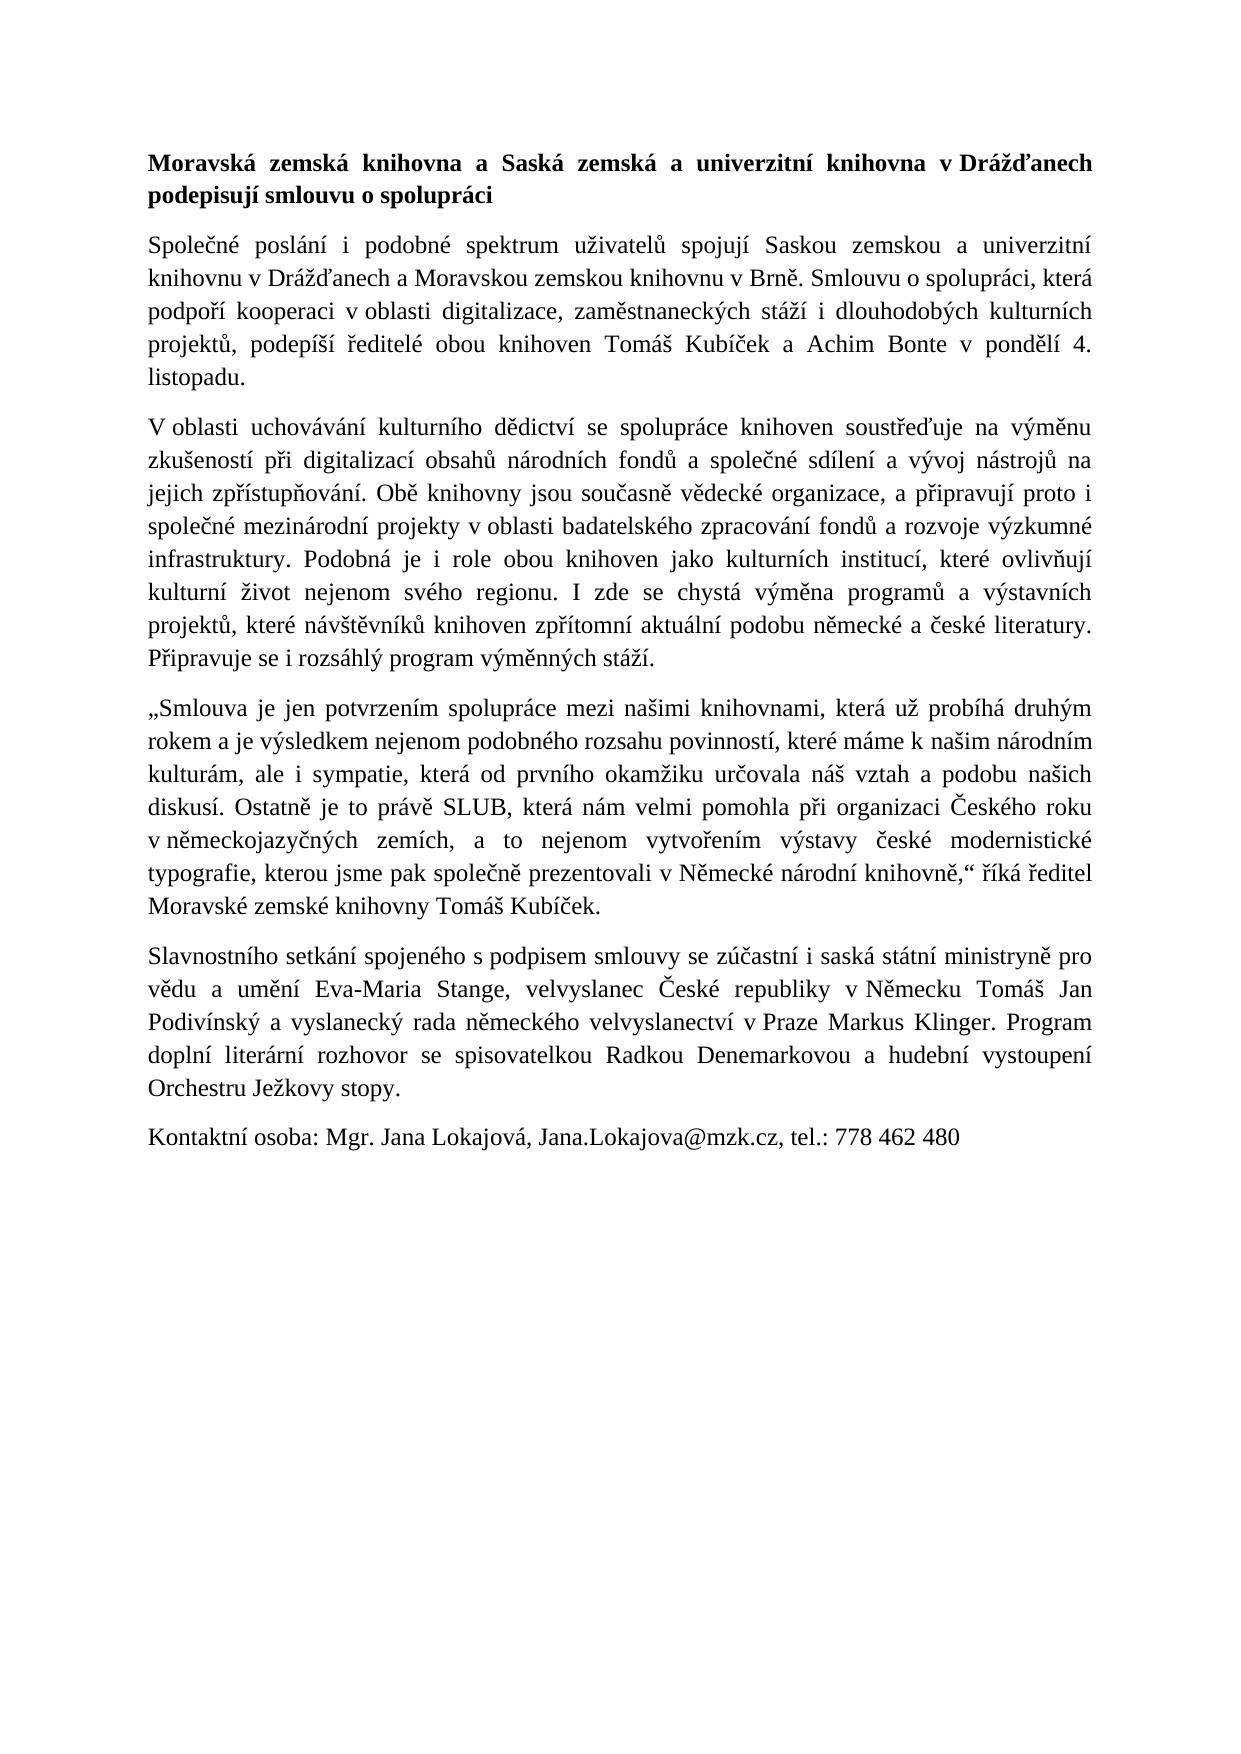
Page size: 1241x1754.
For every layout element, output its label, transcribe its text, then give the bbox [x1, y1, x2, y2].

text V oblasti uchovávání kulturního dědictví se spolupráce knihoven soustřeďuje na výměnu zkušeností při digitalizací obsahů národních fondů a společné sdílení a vývoj nástrojů na jejich zpřístupňování. Obě knihovny jsou současně vědecké organizace, a připravují proto i společné mezinárodní projekty v oblasti badatelského zpracování fondů a rozvoje výzkumné infrastruktury. Podobná je i role obou knihoven jako kulturních institucí, které ovlivňují kulturní život nejenom svého regionu. I zde se chystá výměna programů a výstavních projektů, které návštěvníků knihoven zpřítomní aktuální podobu německé a české literatury. Připravuje se i rozsáhlý program výměnných stáží. [148, 412, 1093, 672]
text „Smlouva je jen potvrzením spolupráce mezi našimi knihovnami, která už probíhá druhým rokem a je výsledkem nejenom podobného rozsahu povinností, které máme k našim národním kulturám, ale i sympatie, která od prvního okamžiku určovala náš vztah a podobu našich diskusí. Ostatně je to právě SLUB, která nám velmi pomohla při organizaci Českého roku v německojazyčných zemích, a to nejenom vytvořením výstavy české modernistické typografie, kterou jsme pak společně prezentovali v Německé národní knihovně,“ říká ředitel Moravské zemské knihovny Tomáš Kubíček. [148, 693, 1093, 920]
text Slavnostního setkání spojeného s podpisem smlouvy se zúčastní i saská státní ministryně pro vědu a umění Eva-Maria Stange, velvyslanec České republiky v Německu Tomáš Jan Podivínský a vyslanecký rada německého velvyslanectví v Praze Markus Klinger. Program doplní literární rozhovor se spisovatelkou Radkou Denemarkovou a hudební vystoupení Orchestru Ježkovy stopy. [148, 941, 1093, 1102]
text Společné poslání i podobné spektrum uživatelů spojují Saskou zemskou a univerzitní knihovnu v Drážďanech a Moravskou zemskou knihovnu v Brně. Smlouvu o spolupráci, která podpoří kooperaci v oblasti digitalizace, zaměstnaneckých stáží i dlouhodobých kulturních projektů, podepíší ředitelé obou knihoven Tomáš Kubíček a Achim Bonte v pondělí 4. listopadu. [148, 230, 1093, 391]
text Moravská zemská knihovna a Saská zemská a univerzitní knihovna v Drážďanech podepisují smlouvu o spolupráci [148, 148, 1093, 209]
text Kontaktní osoba: Mgr. Jana Lokajová, Jana.Lokajova@mzk.cz, tel.: 778 462 480 [148, 1122, 1093, 1151]
